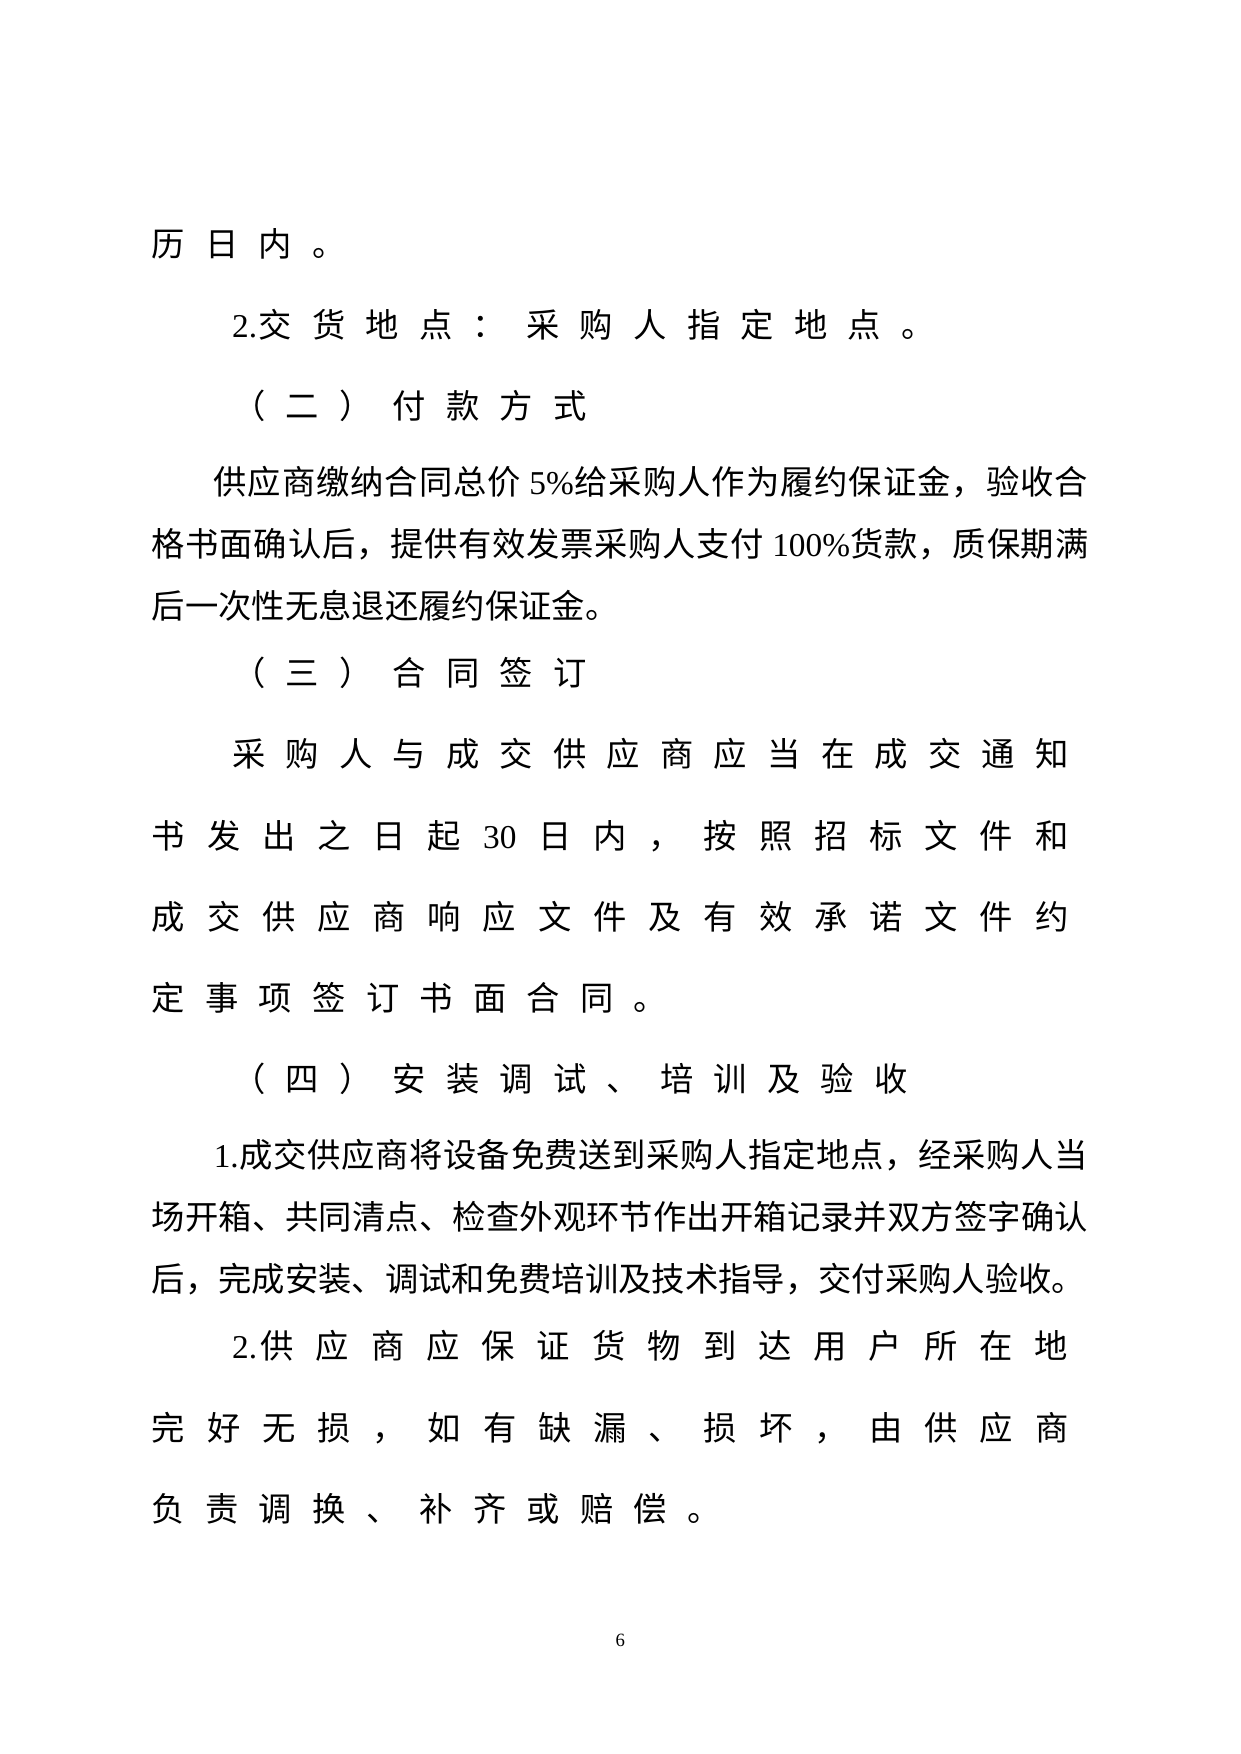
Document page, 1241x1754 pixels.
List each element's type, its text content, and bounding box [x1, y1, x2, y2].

text （二）付款方式 [152, 364, 1088, 445]
text 2.供应商应保证货物到达用户所在地完好无损，如有缺漏、损坏，由供应商负责调换、补齐或赔偿。 [152, 1304, 1088, 1547]
text 供应商缴纳合同总价5%给采购人作为履约保证金，验收合格书面确认后，提供有效发票采购人支付100%货款，质保期满后一次性无息退还履约保证金。 [152, 445, 1088, 631]
text 2.交货地点：采购人指定地点。 [152, 282, 1088, 364]
text 1.成交供应商将设备免费送到采购人指定地点，经采购人当场开箱、共同清点、检查外观环节作出开箱记录并双方签字确认后，完成安装、调试和免费培训及技术指导，交付采购人验收。 [152, 1118, 1088, 1304]
text （三）合同签订 [152, 631, 1088, 712]
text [152, 201, 1088, 282]
text 采购人与成交供应商应当在成交通知书发出之日起30日内，按照招标文件和成交供应商响应文件及有效承诺文件约定事项签订书面合同。 [152, 712, 1088, 1037]
text （四）安装调试、培训及验收 [152, 1037, 1088, 1118]
